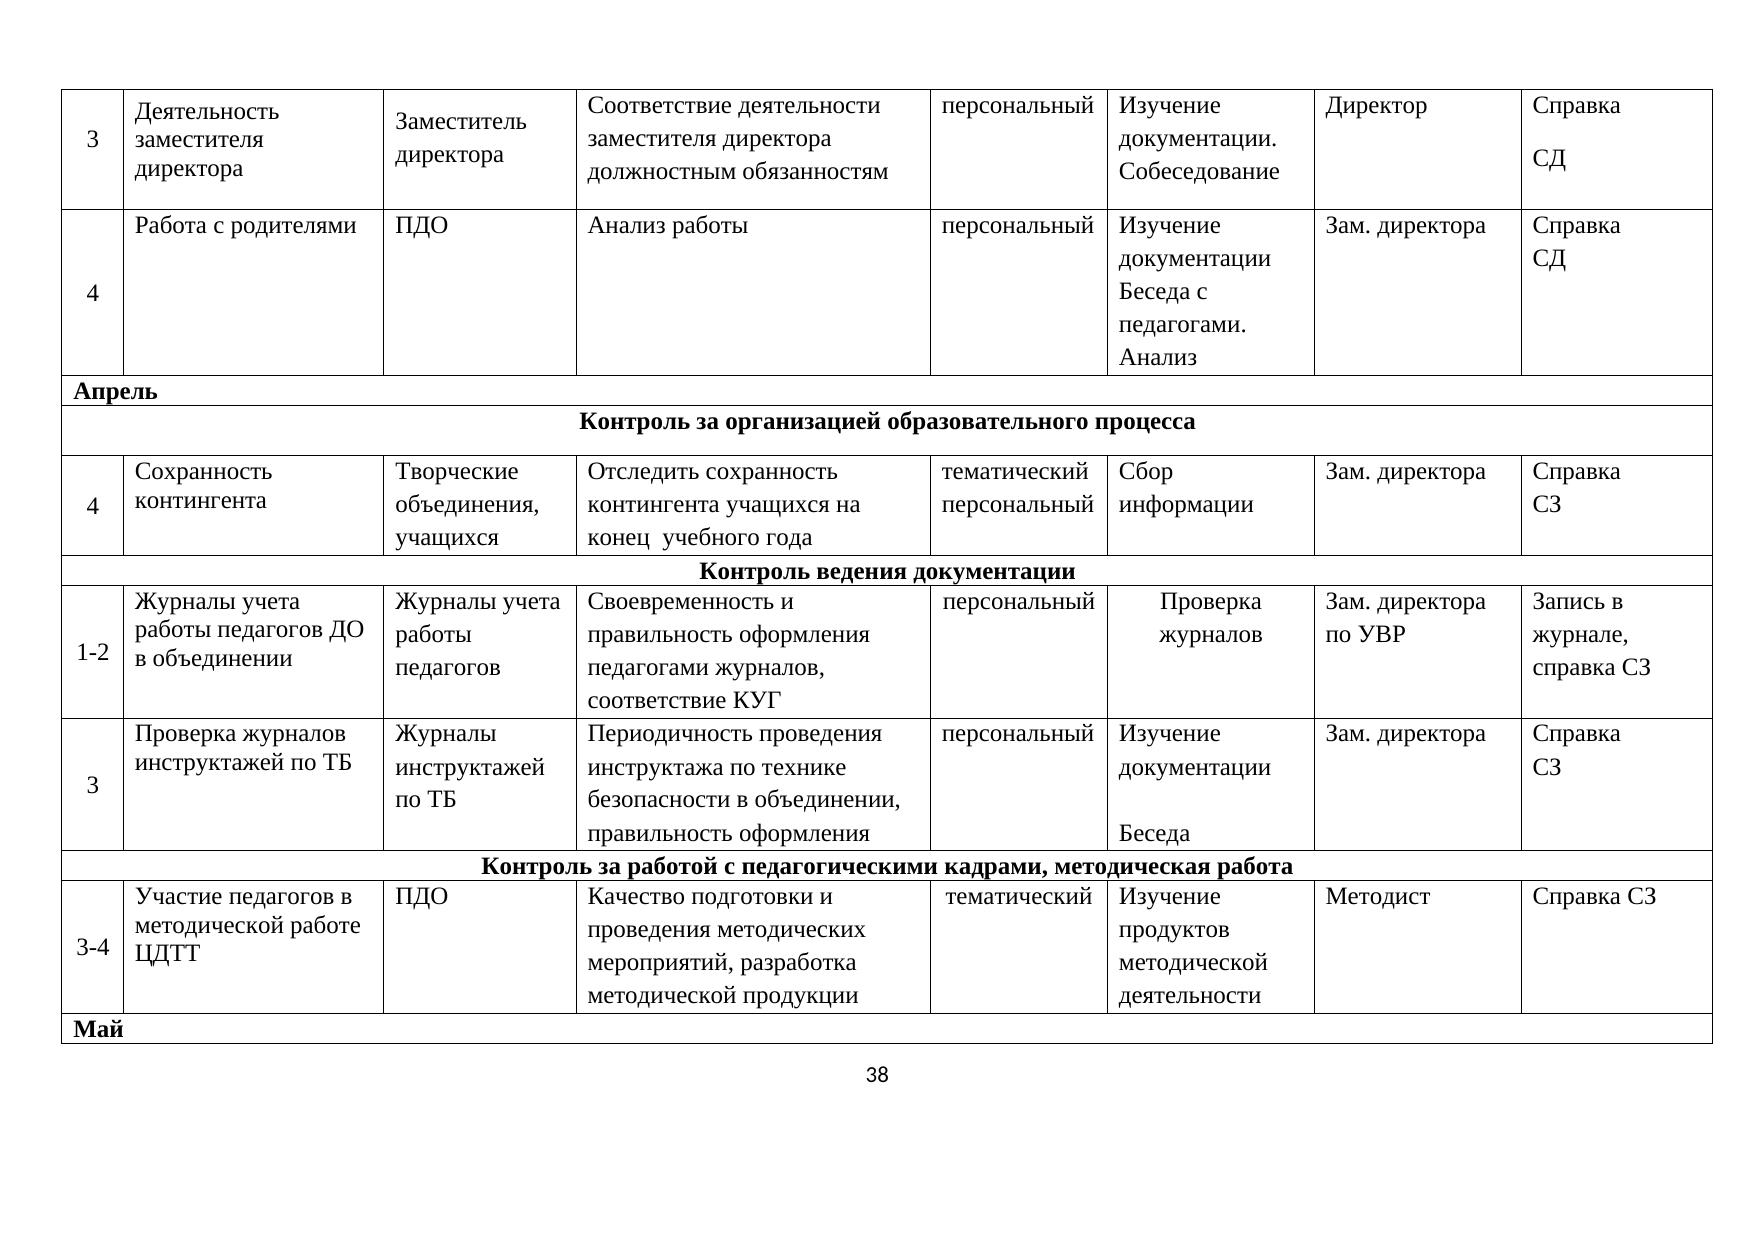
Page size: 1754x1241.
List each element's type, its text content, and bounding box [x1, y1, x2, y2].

table_cell персональный [931, 90, 1107, 209]
table_cell Изучение документации. Собеседование [1108, 90, 1314, 209]
table_cell Деятельность заместителя директора [124, 90, 383, 209]
table_cell Зам. директора по УВР [1315, 586, 1521, 717]
table_cell Сохранность контингента [124, 456, 383, 555]
table_cell Справка СД [1522, 90, 1712, 209]
table_cell Справка СЗ [1522, 719, 1712, 850]
table_cell 4 [62, 210, 123, 375]
table_cell Изучение продуктов методической деятельности [1108, 881, 1314, 1013]
table_cell Журналы инструктажей по ТБ [384, 719, 576, 850]
table_cell Проверка журналов инструктажей по ТБ [124, 719, 383, 850]
table_cell Своевременность и правильность оформления педагогами журналов, соответствие КУГ [577, 586, 930, 717]
table_cell Журналы учета работы педагогов [384, 586, 576, 717]
table_cell Зам. директора [1315, 719, 1521, 850]
table_cell Запись в журнале, справка СЗ [1522, 586, 1712, 717]
table_cell Заместитель директора [384, 90, 576, 209]
table_cell Справка СЗ [1522, 456, 1712, 555]
table_cell Зам. директора [1315, 210, 1521, 375]
table_cell персональный [931, 586, 1107, 717]
table_cell Справка СЗ [1522, 881, 1712, 1013]
table_cell персональный [931, 210, 1107, 375]
table_cell Директор [1315, 90, 1521, 209]
table_cell 4 [62, 456, 123, 555]
table_cell Май [62, 1014, 1712, 1042]
table_cell Периодичность проведения инструктажа по технике безопасности в объединении, правильность оформления [577, 719, 930, 850]
table_cell Сбор информации [1108, 456, 1314, 555]
table_cell 3 [62, 719, 123, 850]
table_cell Контроль за организацией образовательного процесса [62, 406, 1712, 455]
table_cell ПДО [384, 881, 576, 1013]
table_cell 3 [62, 90, 123, 209]
table_cell тематический [931, 881, 1107, 1013]
table_cell ПДО [384, 210, 576, 375]
table_cell Контроль за работой с педагогическими кадрами, методическая работа [62, 851, 1712, 880]
table_cell тематический персональный [931, 456, 1107, 555]
table_cell Контроль ведения документации [62, 556, 1712, 585]
table_cell Отследить сохранность контингента учащихся на конец учебного года [577, 456, 930, 555]
table_cell Журналы учета работы педагогов ДО в объединении [124, 586, 383, 717]
table_cell Изучение документации Беседа [1108, 719, 1314, 850]
table_cell Соответствие деятельности заместителя директора должностным обязанностям [577, 90, 930, 209]
table_cell Работа с родителями [124, 210, 383, 375]
table_cell 3-4 [62, 881, 123, 1013]
table_cell персональный [931, 719, 1107, 850]
table_cell Качество подготовки и проведения методических мероприятий, разработка методической продукции [577, 881, 930, 1013]
table_cell Апрель [62, 376, 1712, 405]
table_cell Зам. директора [1315, 456, 1521, 555]
table_cell Методист [1315, 881, 1521, 1013]
table_cell Изучение документации Беседа с педагогами. Анализ [1108, 210, 1314, 375]
table_cell Справка СД [1522, 210, 1712, 375]
table_cell Анализ работы [577, 210, 930, 375]
table_cell Участие педагогов в методической работе ЦДТТ [124, 881, 383, 1013]
table_cell Творческие объединения, учащихся [384, 456, 576, 555]
table_cell Проверка журналов [1108, 586, 1314, 717]
table_cell 1-2 [62, 586, 123, 717]
